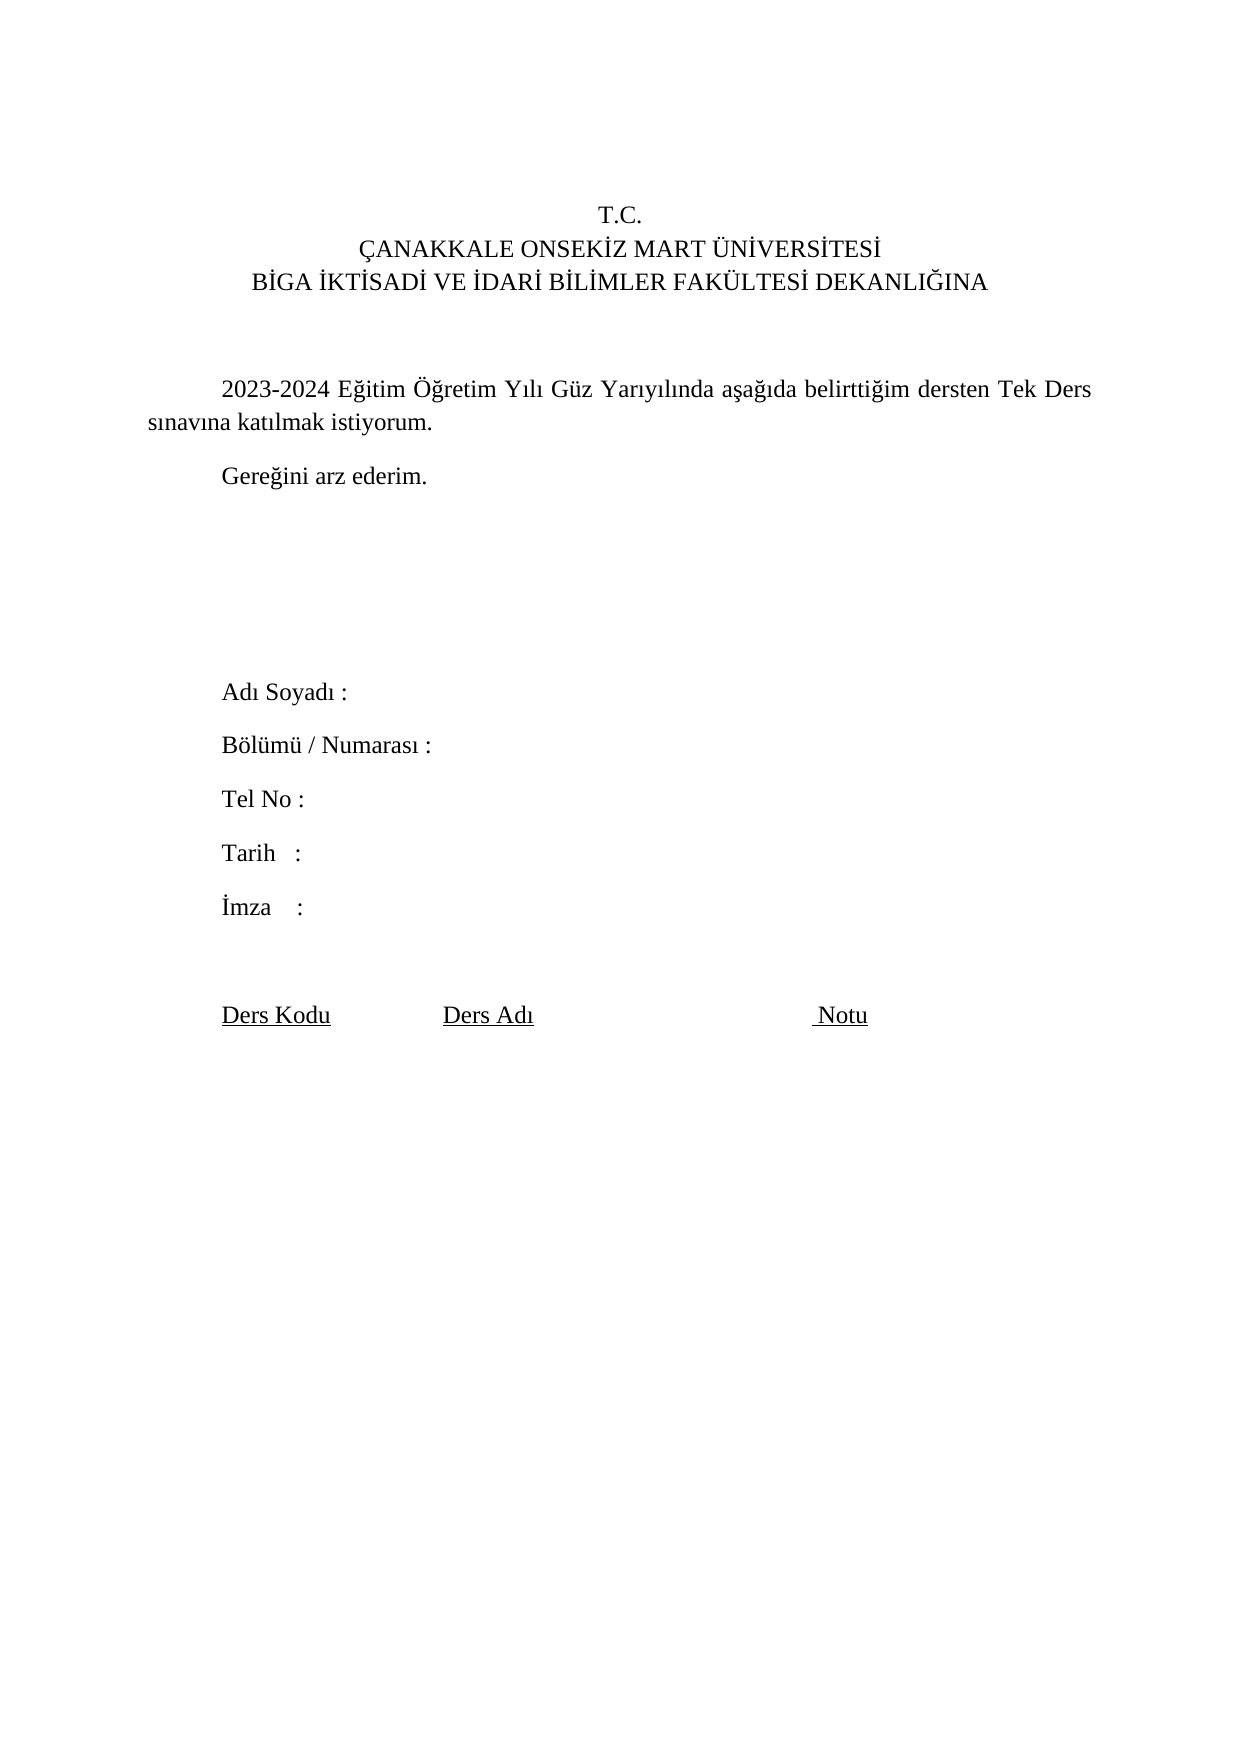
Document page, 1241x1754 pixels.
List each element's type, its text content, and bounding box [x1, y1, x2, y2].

text Tel No : [148, 784, 1093, 813]
text Adı Soyadı : [148, 677, 1093, 705]
text Tarih : [148, 838, 1093, 867]
text ÇANAKKALE ONSEKİZ MART ÜNİVERSİTESİ [148, 234, 1093, 262]
text Bölümü / Numarası : [148, 731, 1093, 759]
text Gereğini arz ederim. [148, 461, 1093, 490]
text T.C. [148, 201, 1093, 229]
text 2023-2024 Eğitim Öğretim Yılı Güz Yarıyılında aşağıda belirttiğim dersten Tek Ders sınavına katılmak istiyorum. [148, 374, 1093, 436]
text Ders Kodu Ders Adı Notu [148, 1000, 1093, 1028]
text BİGA İKTİSADİ VE İDARİ BİLİMLER FAKÜLTESİ DEKANLIĞINA [148, 267, 1093, 295]
text İmza : [148, 892, 1093, 921]
